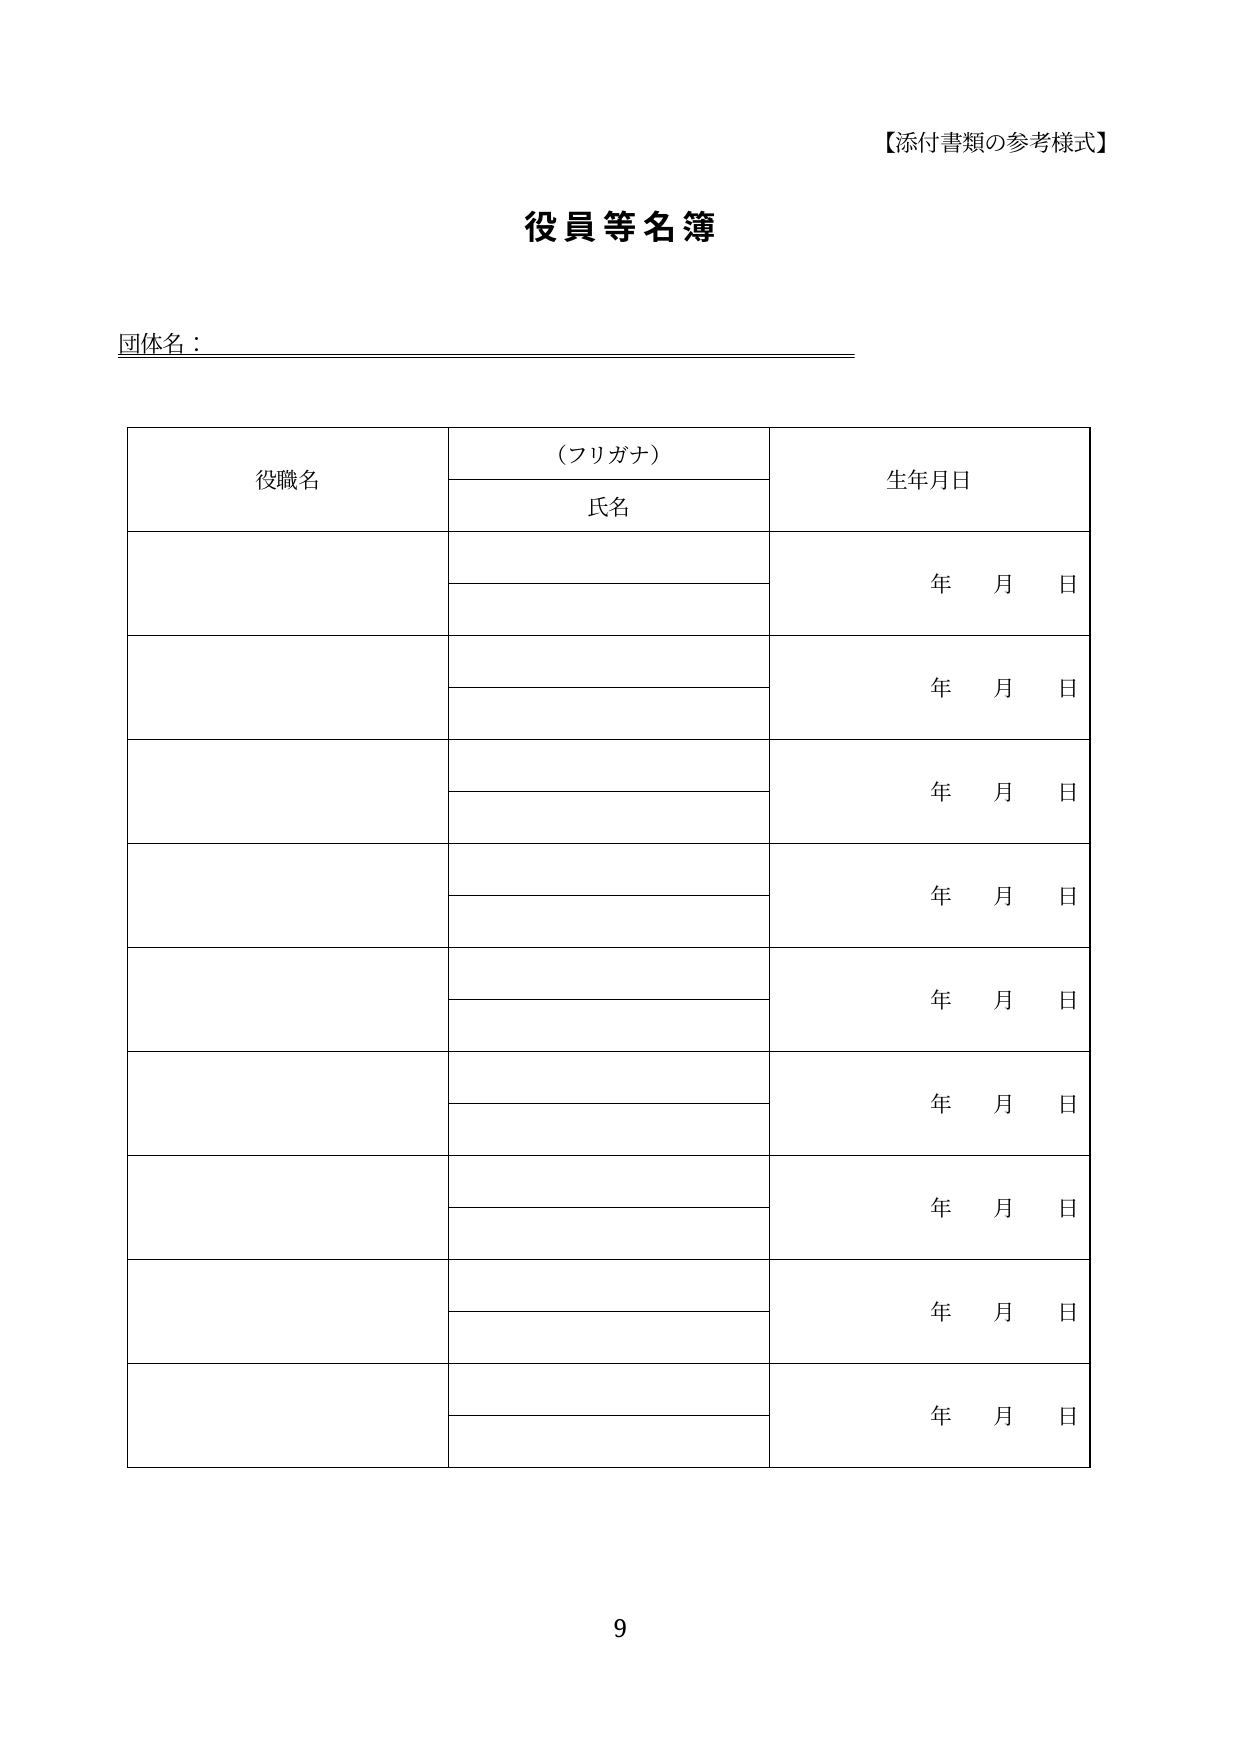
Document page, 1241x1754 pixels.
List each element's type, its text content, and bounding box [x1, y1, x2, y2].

table_cell 年 月 日 [770, 1364, 1089, 1467]
table_cell 年 月 日 [770, 636, 1089, 739]
table_cell [449, 1052, 769, 1103]
table_cell 年 月 日 [770, 1260, 1089, 1363]
table_cell [449, 584, 769, 635]
table_cell [449, 1364, 769, 1415]
table_cell 年 月 日 [770, 1052, 1089, 1155]
table_cell [449, 896, 769, 947]
table_header 生年月日 [770, 428, 1089, 531]
table_cell [449, 636, 769, 687]
table_cell [449, 1416, 769, 1467]
table_cell [128, 1052, 448, 1155]
table_cell [449, 532, 769, 583]
table_cell [128, 1156, 448, 1259]
table_cell 年 月 日 [770, 1156, 1089, 1259]
table_cell 年 月 日 [770, 740, 1089, 843]
table_cell [449, 740, 769, 791]
table_cell [449, 844, 769, 895]
table_cell [449, 1208, 769, 1259]
table_header 役職名 [128, 428, 448, 531]
table_cell [128, 636, 448, 739]
table_cell [128, 1364, 448, 1467]
table_cell 氏名 [449, 480, 769, 531]
table_cell [128, 1260, 448, 1363]
text 役 員 等 名 簿 [118, 192, 1122, 259]
table_header （フリガナ） [449, 428, 769, 479]
text 【添付書類の参考様式】 [177, 124, 1119, 158]
table_cell [449, 1104, 769, 1155]
table_cell [128, 532, 448, 635]
table_cell [449, 1312, 769, 1363]
table_cell 年 月 日 [770, 948, 1089, 1051]
table_cell [449, 688, 769, 739]
text 団体名： [118, 326, 1122, 360]
table_cell [128, 844, 448, 947]
table_cell 年 月 日 [770, 532, 1089, 635]
table_cell [449, 1260, 769, 1311]
table_cell [449, 1000, 769, 1051]
table_cell [128, 948, 448, 1051]
table_cell [449, 1156, 769, 1207]
table_cell [449, 948, 769, 999]
table_cell [449, 792, 769, 843]
table_cell [128, 740, 448, 843]
table_cell 年 月 日 [770, 844, 1089, 947]
